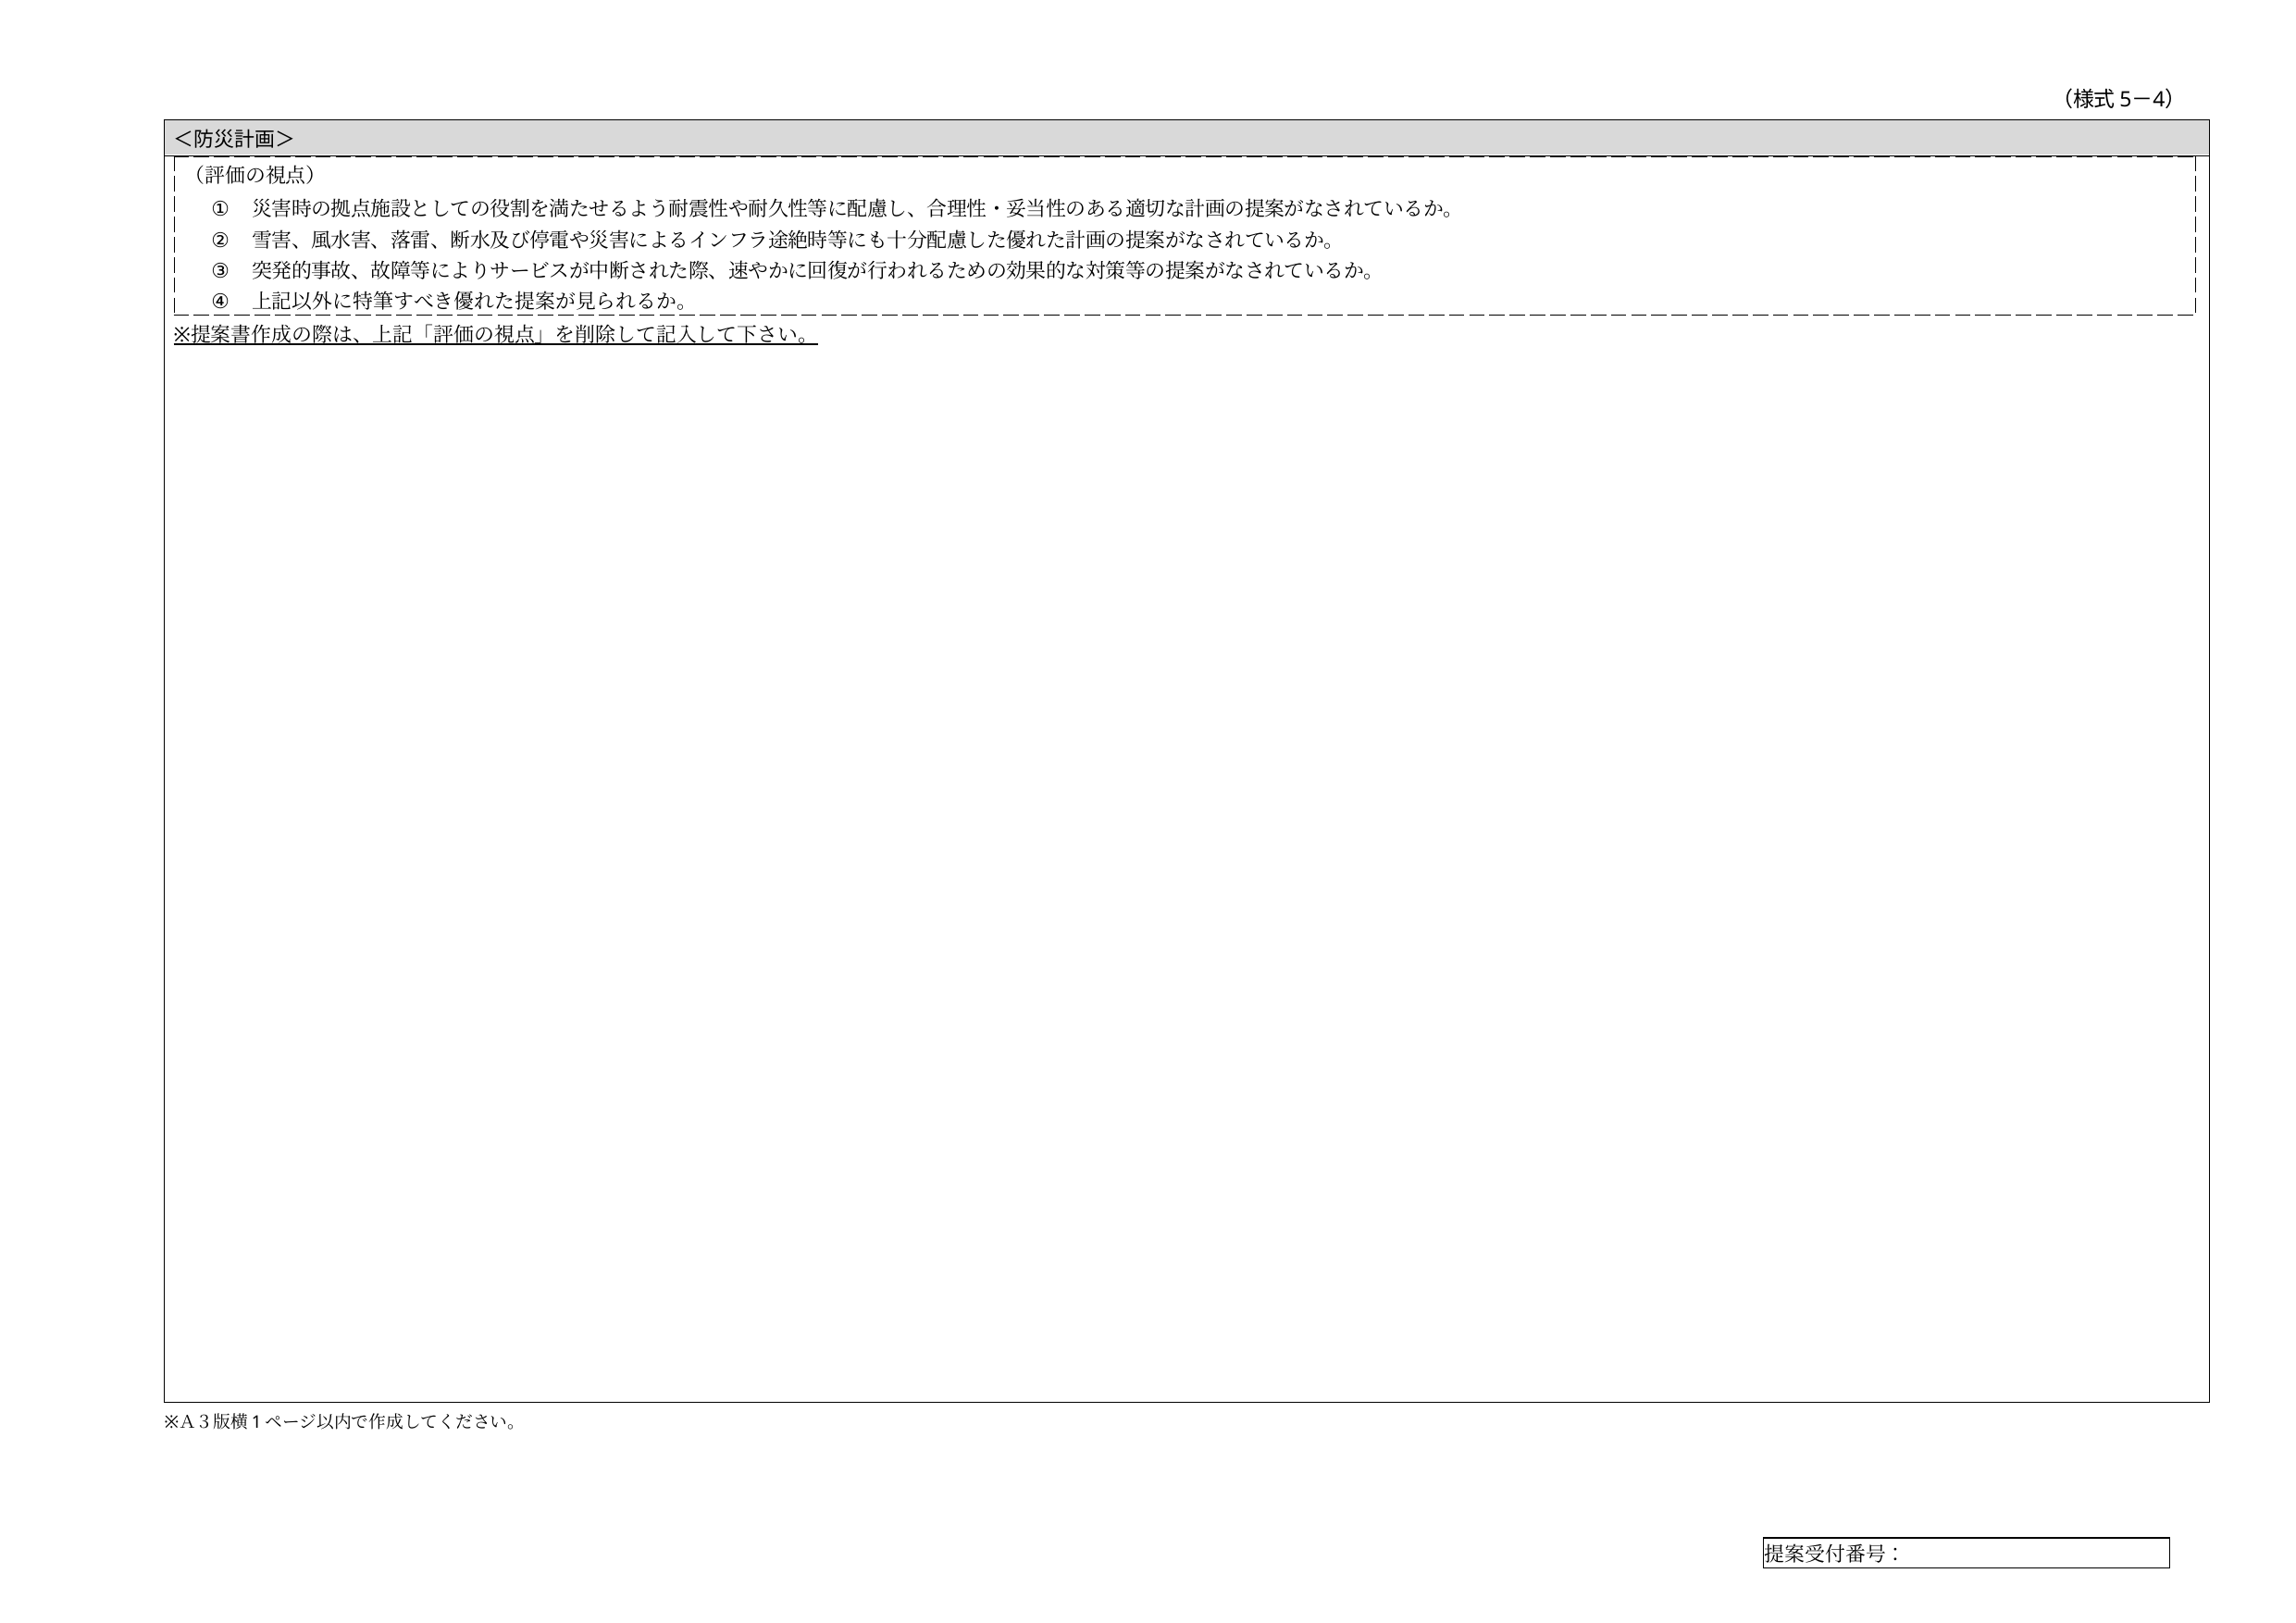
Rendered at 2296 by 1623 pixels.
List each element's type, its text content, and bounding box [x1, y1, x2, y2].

text ※Ａ３版横1ページ以内で作成してください。 [164, 1403, 2186, 1438]
table_cell ※提案書作成の際は、上記「評価の視点」を削除して記入して下さい。 [165, 156, 2209, 1402]
table_header ＜防災計画＞ [165, 120, 2209, 155]
